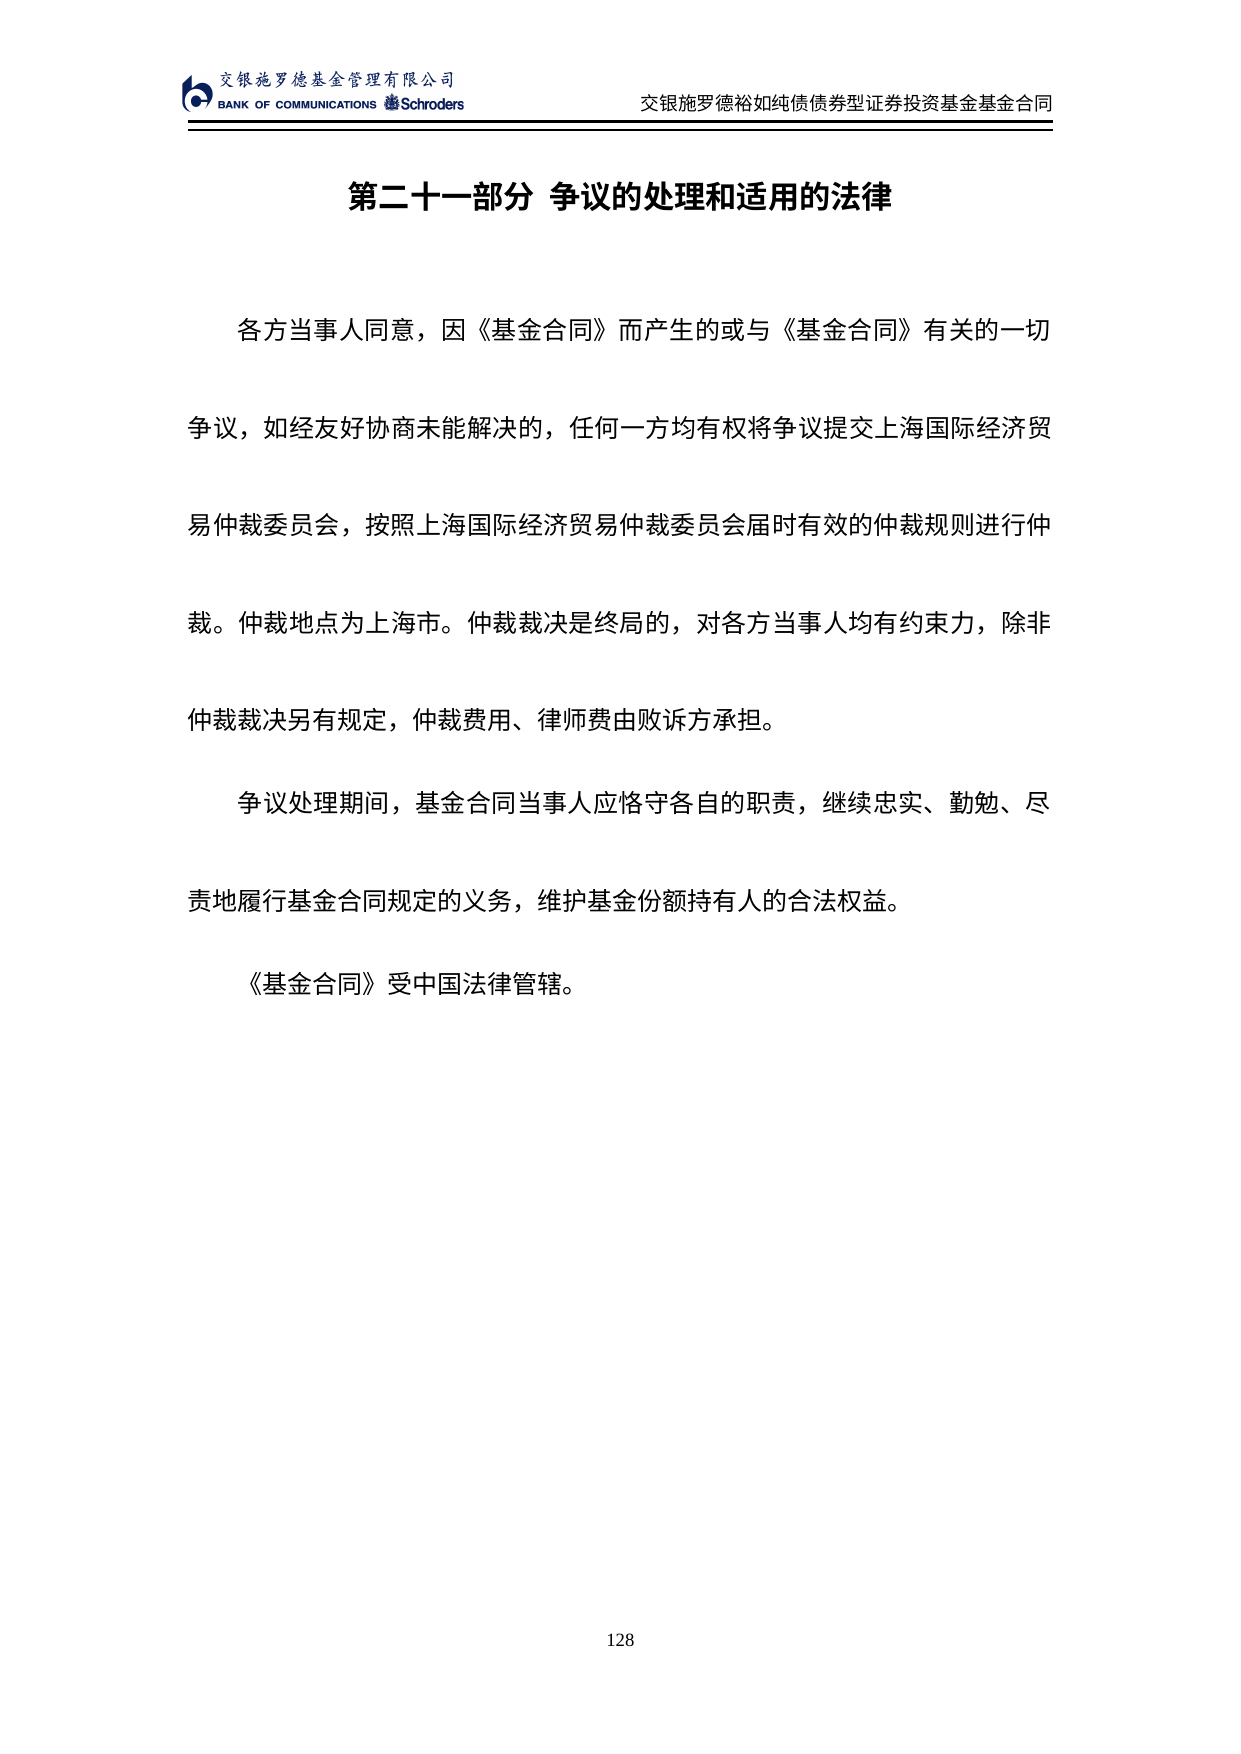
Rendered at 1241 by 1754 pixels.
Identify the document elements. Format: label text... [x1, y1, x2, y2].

text 各方当事人同意，因《基金合同》而产生的或与《基金合同》有关的一切争议，如经友好协商未能解决的，任何一方均有权将争议提交上海国际经济贸易仲裁委员会，按照上海国际经济贸易仲裁委员会届时有效的仲裁规则进行仲裁。仲裁地点为上海市。仲裁裁决是终局的，对各方当事人均有约束力，除非仲裁裁决另有规定，仲裁费用、律师费由败诉方承担。 [187, 296, 1053, 751]
text 《基金合同》受中国法律管辖。 [187, 950, 1053, 1015]
picture [182, 71, 464, 112]
text 争议处理期间，基金合同当事人应恪守各自的职责，继续忠实、勤勉、尽责地履行基金合同规定的义务，维护基金份额持有人的合法权益。 [187, 769, 1053, 932]
subtitle 第二十一部分 争议的处理和适用的法律 [187, 162, 1053, 227]
